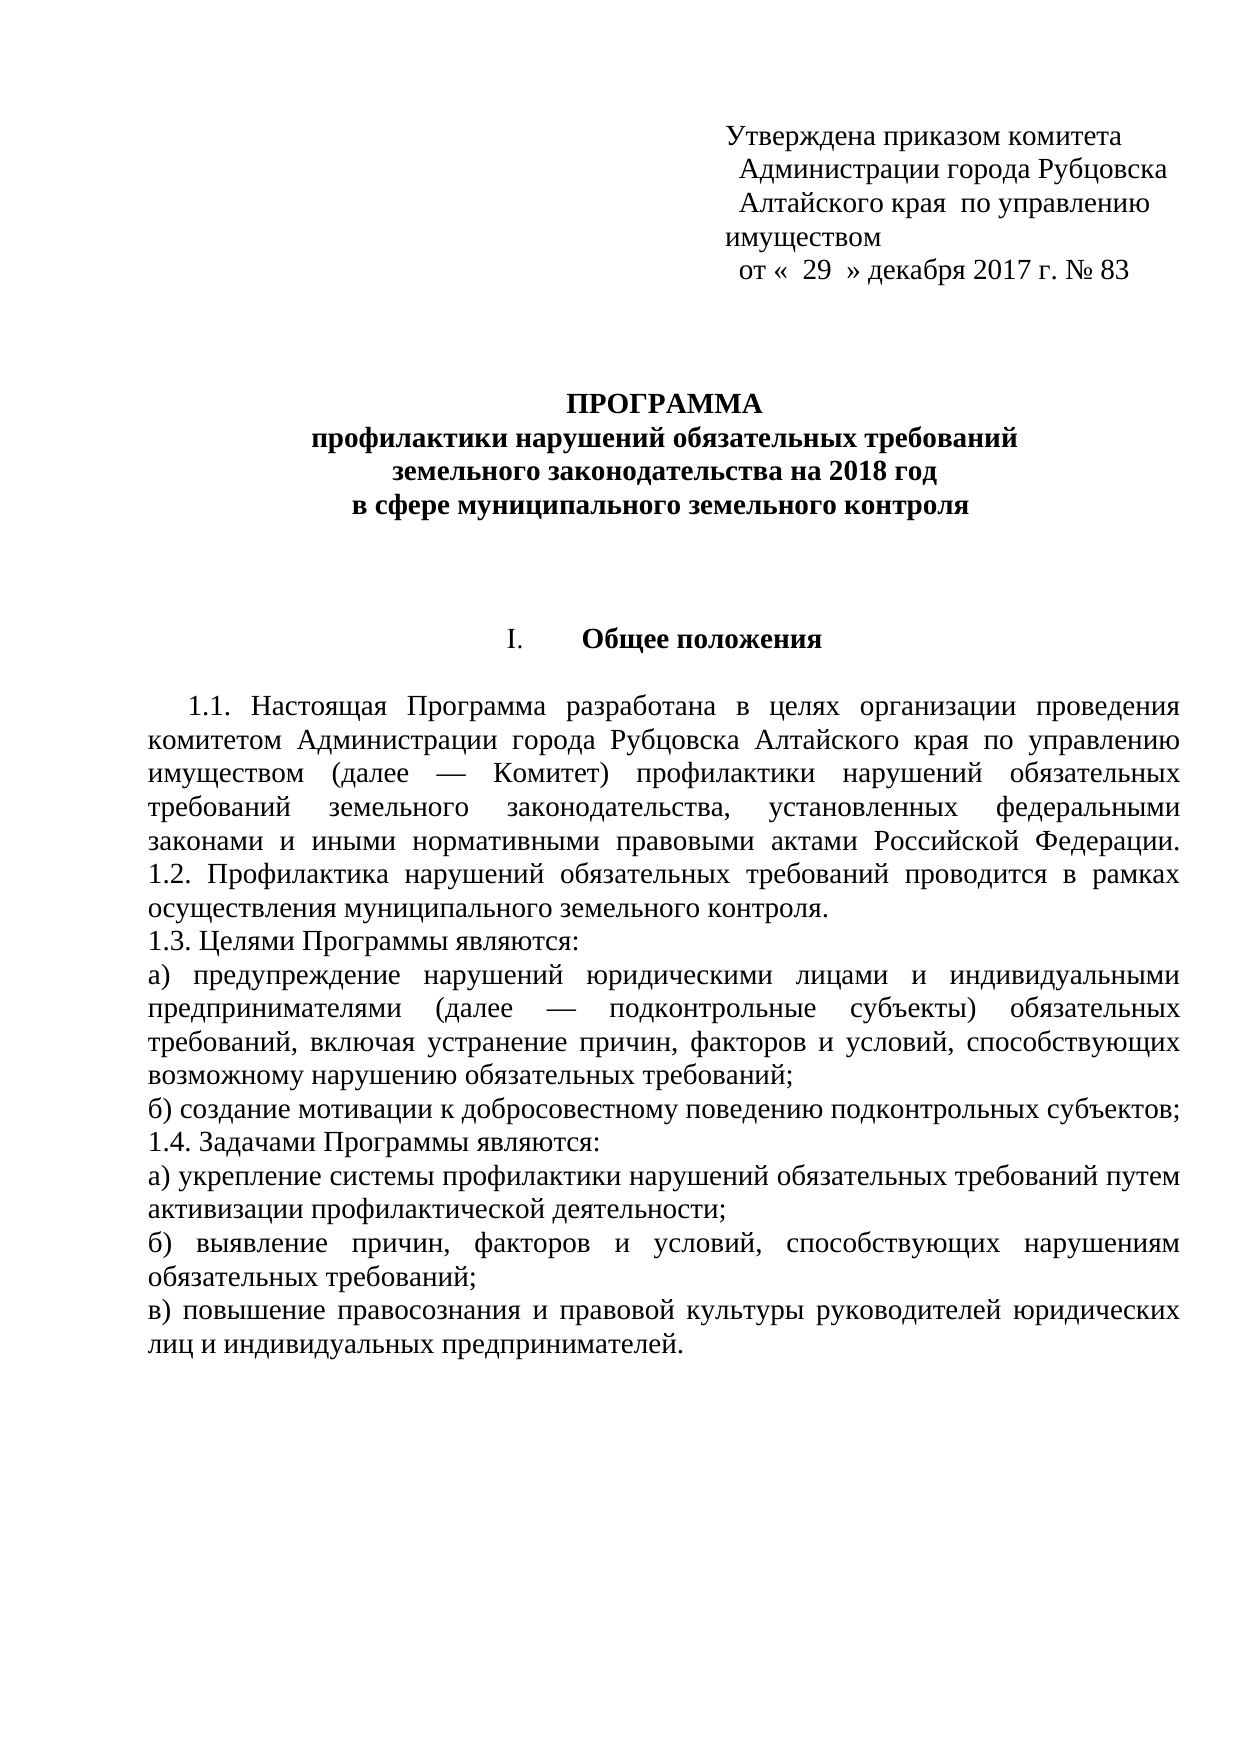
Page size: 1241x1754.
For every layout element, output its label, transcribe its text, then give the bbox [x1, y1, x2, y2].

text 1.3. Целями Программы являются: [148, 923, 1181, 957]
text земельного законодательства на 2018 год [148, 453, 1181, 487]
text ПРОГРАММА [148, 386, 1181, 420]
text от « 29 » декабря 2017 г. № 83 [148, 252, 1181, 286]
text 1.1. Настоящая Программа разработана в целях организации проведения комитетом Администрации города Рубцовска Алтайского края по управлению имуществом (далее — Комитет) профилактики нарушений обязательных требований земельного законодательства, установленных федеральными законами и иными нормативными правовыми актами Российской Федерации. 1.2. Профилактика нарушений обязательных требований проводится в рамках осуществления муниципального земельного контроля. [148, 688, 1181, 923]
text а) предупреждение нарушений юридическими лицами и индивидуальными предпринимателями (далее — подконтрольные субъекты) обязательных требований, включая устранение причин, факторов и условий, способствующих возможному нарушению обязательных требований; [148, 957, 1181, 1091]
text профилактики нарушений обязательных требований [148, 420, 1181, 453]
text Утверждена приказом комитета [148, 118, 1181, 152]
list Общее положения [148, 621, 1181, 655]
text а) укрепление системы профилактики нарушений обязательных требований путем активизации профилактической деятельности; [148, 1158, 1181, 1225]
text б) выявление причин, факторов и условий, способствующих нарушениям обязательных требований; [148, 1225, 1181, 1292]
text Администрации города Рубцовска [148, 152, 1181, 185]
text в сфере муниципального земельного контроля [148, 487, 1181, 588]
text имуществом [148, 219, 1181, 252]
text б) создание мотивации к добросовестному поведению подконтрольных субъектов; 1.4. Задачами Программы являются: [148, 1091, 1181, 1158]
text Алтайского края по управлению [148, 185, 1181, 219]
text в) повышение правосознания и правовой культуры руководителей юридических лиц и индивидуальных предпринимателей. [148, 1292, 1181, 1359]
